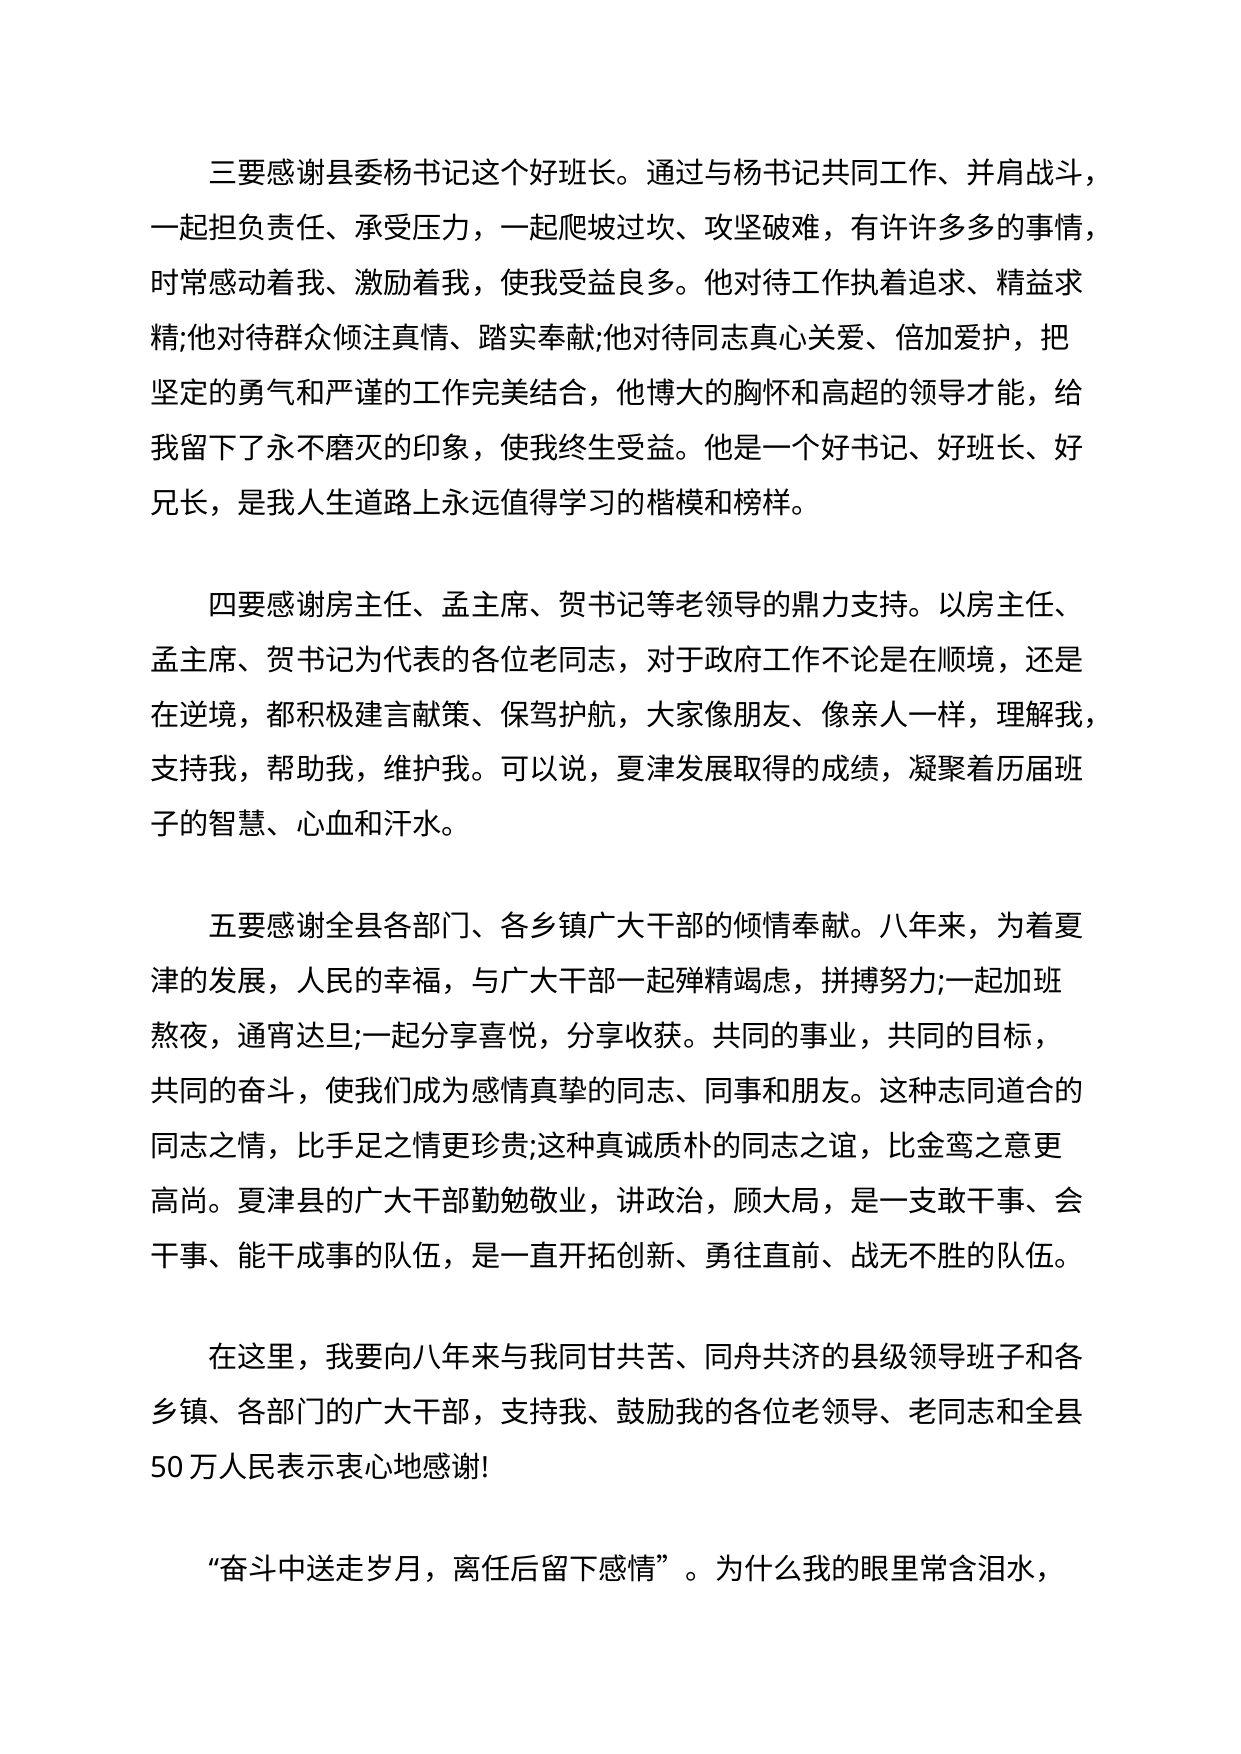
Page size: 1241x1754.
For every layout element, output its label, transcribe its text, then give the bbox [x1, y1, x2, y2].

text 四要感谢房主任、孟主席、贺书记等老领导的鼎力支持。以房主任、孟主席、贺书记为代表的各位老同志，对于政府工作不论是在顺境，还是在逆境，都积极建言献策、保驾护航，大家像朋友、像亲人一样，理解我，支持我，帮助我，维护我。可以说，夏津发展取得的成绩，凝聚着历届班子的智慧、心血和汗水。 [150, 581, 1090, 843]
text 三要感谢县委杨书记这个好班长。通过与杨书记共同工作、并肩战斗，一起担负责任、承受压力，一起爬坡过坎、攻坚破难，有许许多多的事情，时常感动着我、激励着我，使我受益良多。他对待工作执着追求、精益求精;他对待群众倾注真情、踏实奉献;他对待同志真心关爱、倍加爱护，把坚定的勇气和严谨的工作完美结合，他博大的胸怀和高超的领导才能，给我留下了永不磨灭的印象，使我终生受益。他是一个好书记、好班长、好兄长，是我人生道路上永远值得学习的楷模和榜样。 [150, 150, 1090, 522]
text 五要感谢全县各部门、各乡镇广大干部的倾情奉献。八年来，为着夏津的发展，人民的幸福，与广大干部一起殚精竭虑，拼搏努力;一起加班熬夜，通宵达旦;一起分享喜悦，分享收获。共同的事业，共同的目标，共同的奋斗，使我们成为感情真挚的同志、同事和朋友。这种志同道合的同志之情，比手足之情更珍贵;这种真诚质朴的同志之谊，比金鸾之意更高尚。夏津县的广大干部勤勉敬业，讲政治，顾大局，是一支敢干事、会干事、能干成事的队伍，是一直开拓创新、勇往直前、战无不胜的队伍。 [150, 903, 1090, 1274]
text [150, 1546, 1090, 1588]
text 在这里，我要向八年来与我同甘共苦、同舟共济的县级领导班子和各乡镇、各部门的广大干部，支持我、鼓励我的各位老领导、老同志和全县50万人民表示衷心地感谢! [150, 1334, 1090, 1486]
